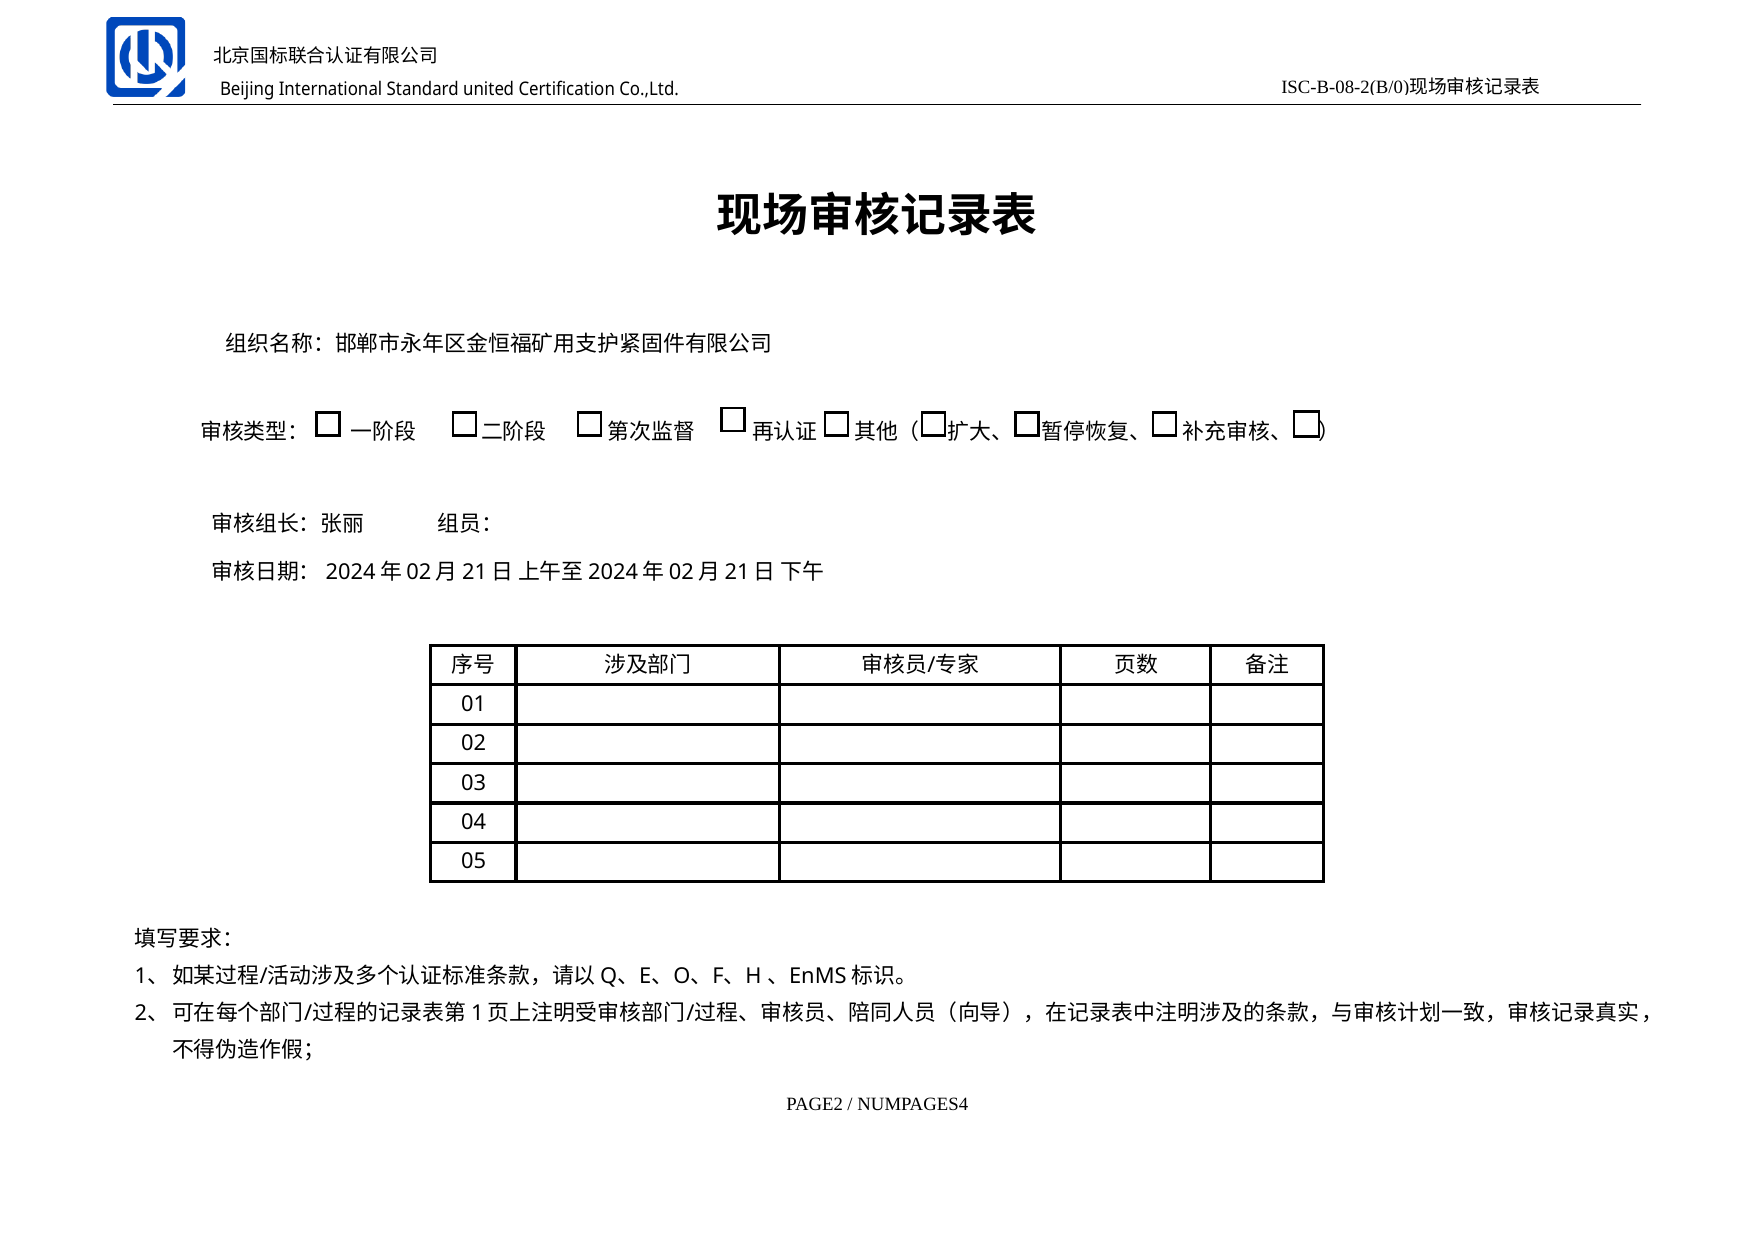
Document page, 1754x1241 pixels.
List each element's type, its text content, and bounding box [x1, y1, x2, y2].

table_cell [781, 805, 1059, 841]
table_header 序号 [432, 647, 514, 683]
table_header 审核员/专家 [781, 647, 1059, 683]
list 可在每个部门/过程的记录表第1页上注明受审核部门/过程、审核员、陪同人员（向导），在记录表中注明涉及的条款，与审核计划一致，审核记录真实，不得伪造作假； [134, 994, 1641, 1064]
table_cell [781, 726, 1059, 762]
table_cell [518, 726, 778, 762]
text 组织名称：邯郸市永年区金恒福矿用支护紧固件有限公司 [112, 326, 1641, 358]
text 填写要求： [112, 920, 1641, 953]
table_header 页数 [1062, 647, 1209, 683]
table_cell 04 [432, 805, 514, 841]
table_cell [518, 805, 778, 841]
table_cell [1062, 844, 1209, 880]
table_cell [1212, 844, 1322, 880]
table_cell [781, 765, 1059, 801]
table_cell 05 [432, 844, 514, 880]
text 审核组长：张丽 组员： [112, 506, 1641, 538]
table_cell [1062, 726, 1209, 762]
table_cell [781, 844, 1059, 880]
table_cell 03 [432, 765, 514, 801]
table_header 备注 [1212, 647, 1322, 683]
table_cell [518, 765, 778, 801]
table_cell [1212, 765, 1322, 801]
table_header 涉及部门 [518, 647, 778, 683]
text 审核类型： 一阶段 二阶段 第次监督 再认证 其他（扩大、暂停恢复、补充审核、） [112, 399, 1641, 464]
table_cell [518, 844, 778, 880]
table_cell 01 [432, 686, 514, 723]
table_cell [1062, 805, 1209, 841]
table_cell [1212, 805, 1322, 841]
picture [106, 17, 186, 97]
table_cell [781, 686, 1059, 723]
table_cell [1212, 726, 1322, 762]
table_cell [1212, 686, 1322, 723]
table_cell [1062, 765, 1209, 801]
text 审核日期： 2024年02月21日 上午至2024年02月21日 下午 [112, 554, 1641, 587]
text 现场审核记录表 [112, 163, 1641, 261]
table_cell [518, 686, 778, 723]
table_cell [1062, 686, 1209, 723]
list 如某过程/活动涉及多个认证标准条款，请以Q、E、O、F、H 、EnMS标识。 [134, 957, 1641, 990]
table_cell 02 [432, 726, 514, 762]
